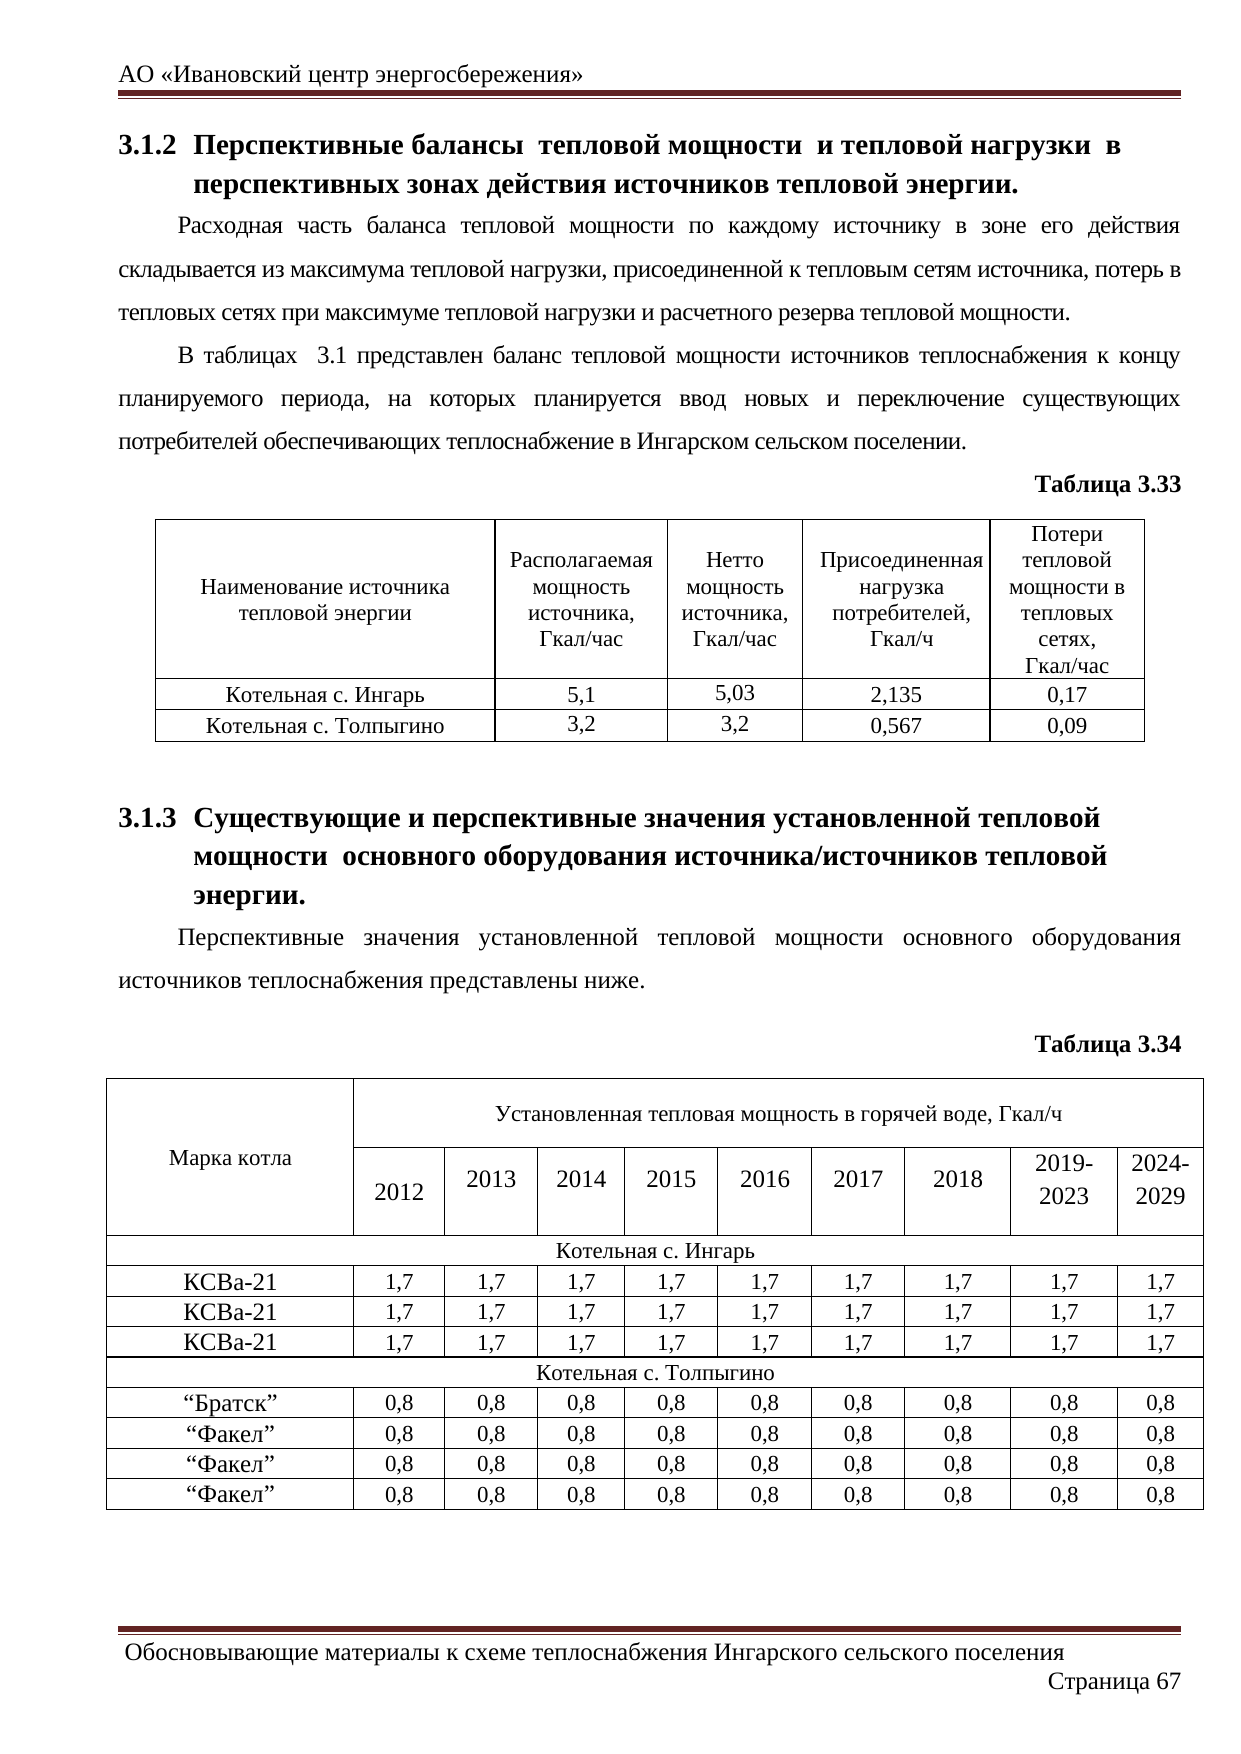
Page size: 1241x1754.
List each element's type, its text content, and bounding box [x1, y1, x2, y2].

table_cell “Факел” [107, 1418, 353, 1448]
table_cell 0,8 [354, 1449, 444, 1478]
table_cell “Факел” [107, 1449, 353, 1478]
table_cell 5,1 [496, 679, 667, 709]
table_cell 0,09 [991, 710, 1144, 741]
table_cell КСВа-21 [107, 1327, 353, 1356]
table_cell КСВа-21 [107, 1266, 353, 1296]
text В таблицах 3.1 представлен баланс тепловой мощности источников теплоснабжения к концу планируемого периода, на которых планируется ввод новых и переключение существующих потребителей обеспечивающих теплоснабжение в Ингарском сельском поселении. [118, 340, 1181, 455]
table_cell 0,8 [1118, 1418, 1203, 1448]
table_cell 1,7 [538, 1266, 624, 1296]
subtitle Существующие и перспективные значения установленной тепловой мощности основного оборудования источника/источников тепловой энергии. [118, 800, 1181, 910]
table_cell 0,8 [718, 1388, 811, 1417]
table_cell КСВа-21 [107, 1297, 353, 1326]
table_cell 1,7 [625, 1327, 717, 1356]
table_cell 2013 [445, 1148, 537, 1234]
table_cell 0,8 [718, 1418, 811, 1448]
table_cell Котельная с. Толпыгино [107, 1358, 1203, 1387]
table_cell 0,8 [1118, 1449, 1203, 1478]
table_cell 0,8 [1118, 1388, 1203, 1417]
table_cell 0,8 [905, 1418, 1010, 1448]
table_cell 2,135 [803, 679, 989, 709]
table_cell 2014 [538, 1148, 624, 1234]
table_cell Котельная с. Ингарь [156, 679, 494, 709]
table_cell 0,8 [354, 1479, 444, 1508]
table_header Установленная тепловая мощность в горячей воде, Гкал/ч [354, 1079, 1203, 1147]
table_cell 0,8 [812, 1479, 904, 1508]
table_cell 1,7 [445, 1266, 537, 1296]
table_cell “Братск” [107, 1388, 353, 1417]
table_cell 0,8 [718, 1479, 811, 1508]
table_cell 0,8 [354, 1388, 444, 1417]
table_cell 1,7 [718, 1327, 811, 1356]
table_header Нетто мощность источника, Гкал/час [668, 520, 802, 678]
table_cell Котельная с. Ингарь [107, 1236, 1203, 1265]
table_cell 0,8 [445, 1388, 537, 1417]
table_cell 1,7 [1118, 1297, 1203, 1326]
table_cell 0,8 [1011, 1449, 1117, 1478]
table_header Марка котла [107, 1079, 353, 1234]
table_cell 0,8 [905, 1449, 1010, 1478]
table_cell 0,8 [905, 1388, 1010, 1417]
table_cell 0,8 [625, 1479, 717, 1508]
table_cell 1,7 [905, 1297, 1010, 1326]
table_cell 0,8 [538, 1479, 624, 1508]
table_cell 0,17 [991, 679, 1144, 709]
table_header Потери тепловой мощности в тепловых сетях, Гкал/час [991, 520, 1144, 678]
table_cell 1,7 [625, 1266, 717, 1296]
table_cell 2019-2023 [1011, 1148, 1117, 1234]
table_cell 1,7 [354, 1297, 444, 1326]
table_cell 1,7 [812, 1327, 904, 1356]
table_cell “Факел” [107, 1479, 353, 1508]
table_cell 1,7 [1011, 1297, 1117, 1326]
table_cell 2024-2029 [1118, 1148, 1203, 1234]
table_cell 1,7 [905, 1266, 1010, 1296]
table_cell 1,7 [812, 1266, 904, 1296]
table_cell 1,7 [718, 1297, 811, 1326]
table_cell 0,8 [812, 1388, 904, 1417]
table_cell 1,7 [354, 1327, 444, 1356]
table_cell 0,8 [812, 1449, 904, 1478]
table_cell 0,8 [1118, 1479, 1203, 1508]
table_cell 0,8 [445, 1418, 537, 1448]
table_header Располагаемая мощность источника, Гкал/час [496, 520, 667, 678]
table_cell 1,7 [538, 1327, 624, 1356]
table_cell 0,8 [625, 1388, 717, 1417]
table_cell 1,7 [905, 1327, 1010, 1356]
table_cell 1,7 [1118, 1266, 1203, 1296]
table_cell 1,7 [812, 1297, 904, 1326]
table_cell 0,8 [812, 1418, 904, 1448]
table_cell Котельная с. Толпыгино [156, 710, 494, 741]
table_cell 0,8 [905, 1479, 1010, 1508]
table_cell 1,7 [625, 1297, 717, 1326]
table_cell 1,7 [445, 1297, 537, 1326]
subtitle Перспективные балансы тепловой мощности и тепловой нагрузки в перспективных зонах действия источников тепловой энергии. [118, 127, 1181, 199]
table_cell 3,2 [496, 710, 667, 741]
table_header Присоединенная нагрузка потребителей, Гкал/ч [803, 520, 989, 678]
table_cell 1,7 [1011, 1266, 1117, 1296]
table_cell 2012 [354, 1148, 444, 1234]
text Перспективные значения установленной тепловой мощности основного оборудования источников теплоснабжения представлены ниже. [118, 922, 1181, 993]
table_cell 5,03 [668, 679, 802, 709]
table_cell 2016 [718, 1148, 811, 1234]
table_cell 0,8 [625, 1418, 717, 1448]
table_cell 3,2 [668, 710, 802, 741]
table_cell 1,7 [445, 1327, 537, 1356]
table_cell 1,7 [718, 1266, 811, 1296]
table_cell 0,8 [538, 1388, 624, 1417]
table_cell 0,8 [354, 1418, 444, 1448]
table_cell 1,7 [1118, 1327, 1203, 1356]
table_cell 0,567 [803, 710, 989, 741]
table_cell 1,7 [538, 1297, 624, 1326]
table_cell 0,8 [538, 1449, 624, 1478]
text Расходная часть баланса тепловой мощности по каждому источнику в зоне его действия складывается из максимума тепловой нагрузки, присоединенной к тепловым сетям источника, потерь в тепловых сетях при максимуме тепловой нагрузки и расчетного резерва тепловой мощности. [118, 211, 1181, 326]
table_cell 0,8 [1011, 1388, 1117, 1417]
table_cell 0,8 [538, 1418, 624, 1448]
table_cell 0,8 [625, 1449, 717, 1478]
table_cell 0,8 [445, 1479, 537, 1508]
table_cell 2018 [905, 1148, 1010, 1234]
table_header Наименование источника тепловой энергии [156, 520, 494, 678]
table_cell 0,8 [1011, 1418, 1117, 1448]
table_cell 2017 [812, 1148, 904, 1234]
table_cell 0,8 [445, 1449, 537, 1478]
table_cell 1,7 [354, 1266, 444, 1296]
table_cell 0,8 [1011, 1479, 1117, 1508]
table_cell 0,8 [718, 1449, 811, 1478]
table_cell 1,7 [1011, 1327, 1117, 1356]
table_cell 2015 [625, 1148, 717, 1234]
